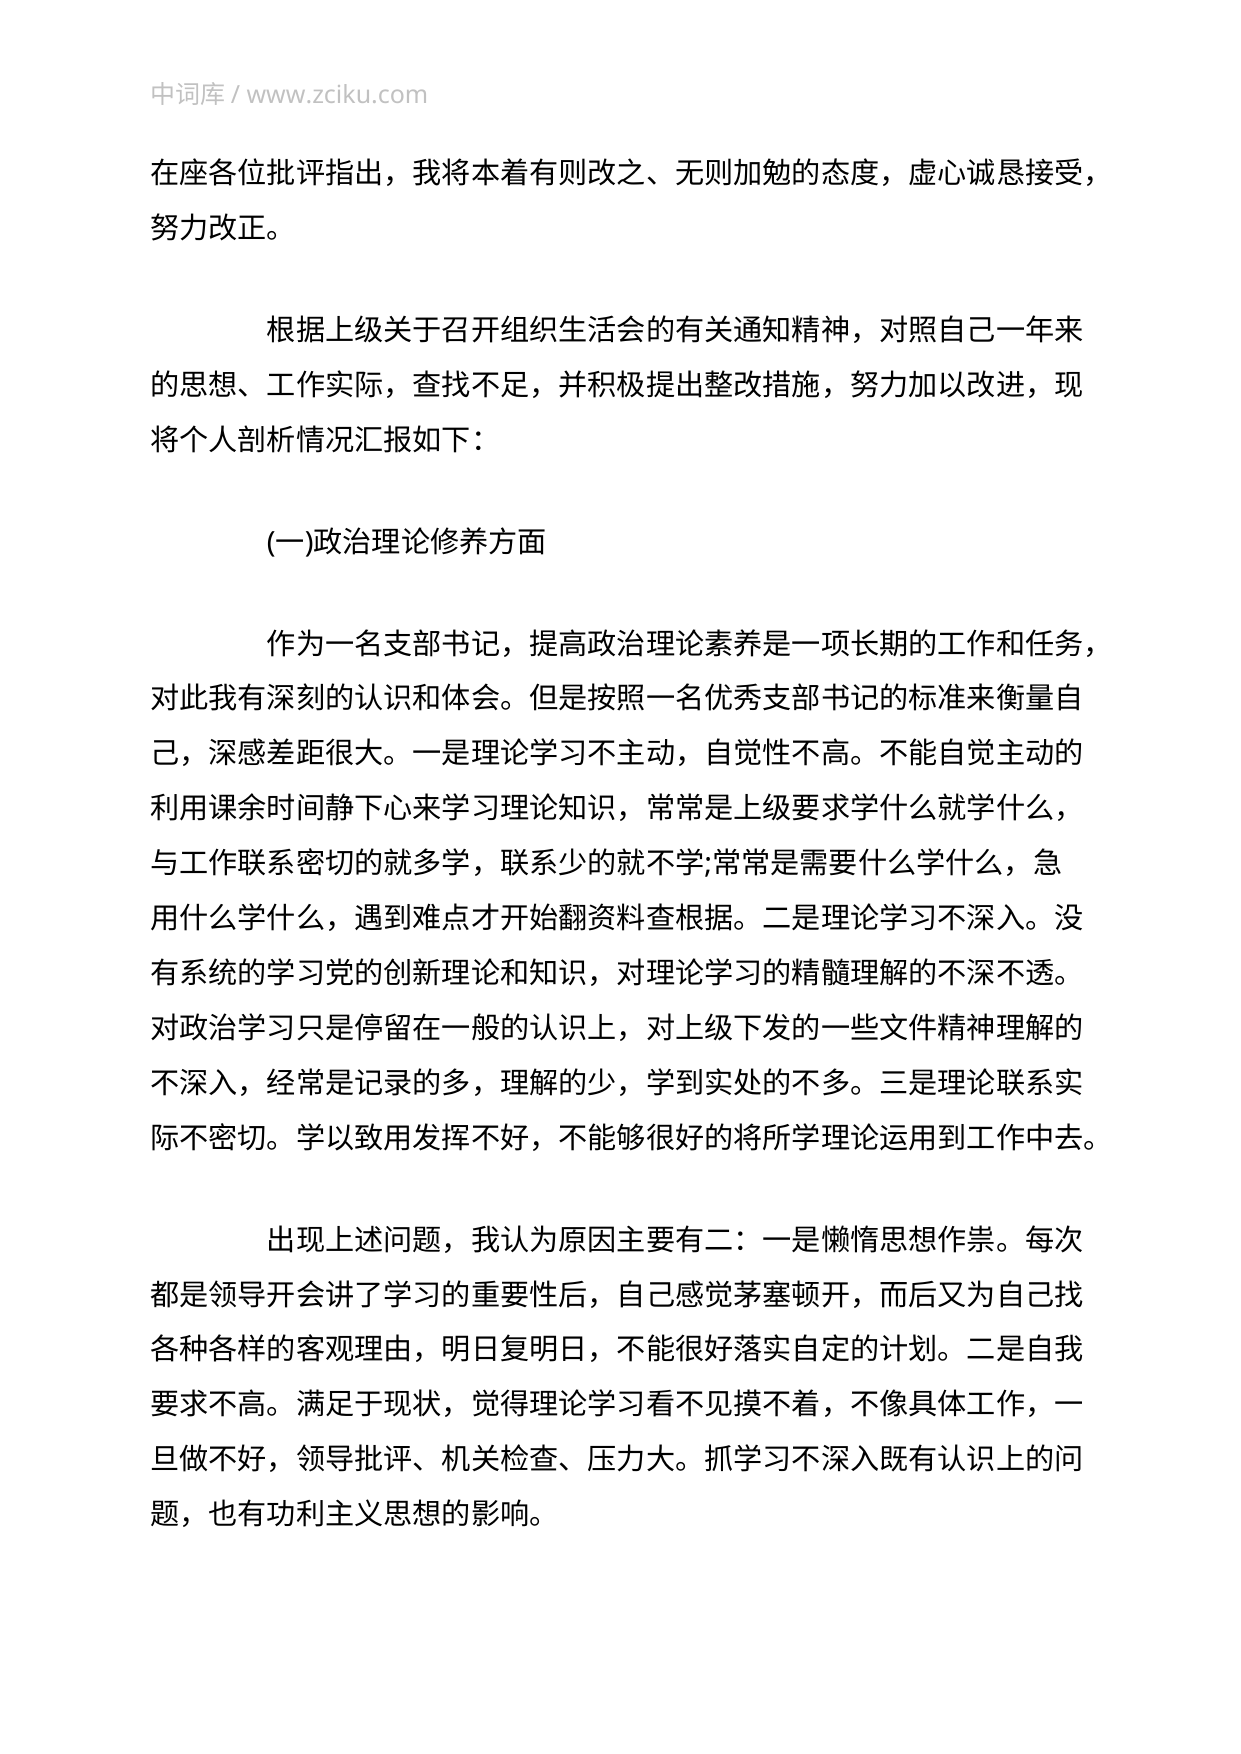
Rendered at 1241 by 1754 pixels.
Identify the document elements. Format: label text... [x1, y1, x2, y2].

text 根据上级关于召开组织生活会的有关通知精神，对照自己一年来的思想、工作实际，查找不足，并积极提出整改措施，努力加以改进，现将个人剖析情况汇报如下： [150, 307, 1090, 459]
text 作为一名支部书记，提高政治理论素养是一项长期的工作和任务，对此我有深刻的认识和体会。但是按照一名优秀支部书记的标准来衡量自己，深感差距很大。一是理论学习不主动，自觉性不高。不能自觉主动的利用课余时间静下心来学习理论知识，常常是上级要求学什么就学什么，与工作联系密切的就多学，联系少的就不学;常常是需要什么学什么，急用什么学什么，遇到难点才开始翻资料查根据。二是理论学习不深入。没有系统的学习党的创新理论和知识，对理论学习的精髓理解的不深不透。对政治学习只是停留在一般的认识上，对上级下发的一些文件精神理解的不深入，经常是记录的多，理解的少，学到实处的不多。三是理论联系实际不密切。学以致用发挥不好，不能够很好的将所学理论运用到工作中去。 [150, 620, 1090, 1157]
text (一)政治理论修养方面 [150, 518, 1090, 561]
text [150, 150, 1090, 247]
text 出现上述问题，我认为原因主要有二：一是懒惰思想作祟。每次都是领导开会讲了学习的重要性后，自己感觉茅塞顿开，而后又为自己找各种各样的客观理由，明日复明日，不能很好落实自定的计划。二是自我要求不高。满足于现状，觉得理论学习看不见摸不着，不像具体工作，一旦做不好，领导批评、机关检查、压力大。抓学习不深入既有认识上的问题，也有功利主义思想的影响。 [150, 1216, 1090, 1533]
